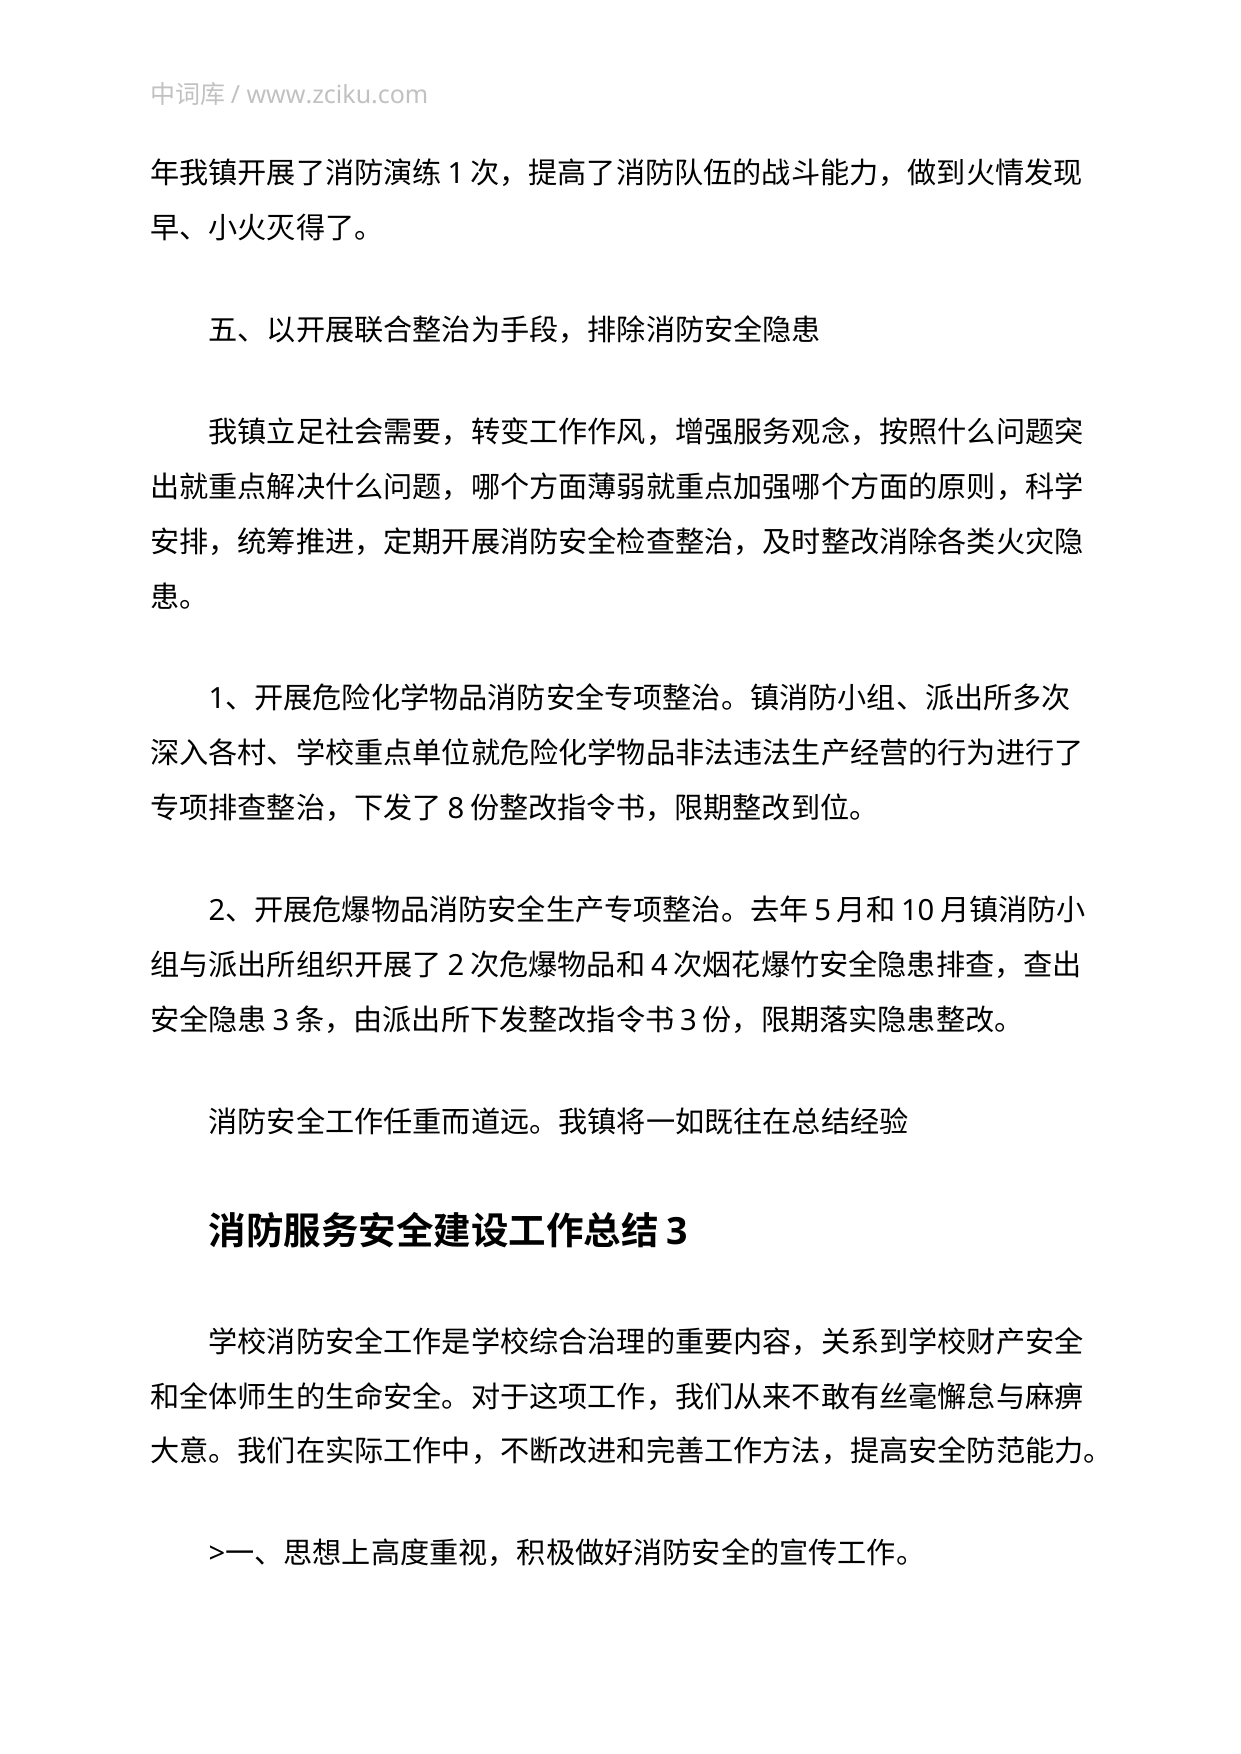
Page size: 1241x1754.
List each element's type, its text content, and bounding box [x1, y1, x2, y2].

text 1、开展危险化学物品消防安全专项整治。镇消防小组、派出所多次深入各村、学校重点单位就危险化学物品非法违法生产经营的行为进行了专项排查整治，下发了8份整改指令书，限期整改到位。 [150, 675, 1090, 827]
text 学校消防安全工作是学校综合治理的重要内容，关系到学校财产安全和全体师生的生命安全。对于这项工作，我们从来不敢有丝毫懈怠与麻痹大意。我们在实际工作中，不断改进和完善工作方法，提高安全防范能力。 [150, 1318, 1090, 1470]
text 消防安全工作任重而道远。我镇将一如既往在总结经验 [150, 1099, 1090, 1141]
text 2、开展危爆物品消防安全生产专项整治。去年5月和10月镇消防小组与派出所组织开展了2次危爆物品和4次烟花爆竹安全隐患排查，查出安全隐患3条，由派出所下发整改指令书3份，限期落实隐患整改。 [150, 887, 1090, 1039]
text 我镇立足社会需要，转变工作作风，增强服务观念，按照什么问题突出就重点解决什么问题，哪个方面薄弱就重点加强哪个方面的原则，科学安排，统筹推进，定期开展消防安全检查整治，及时整改消除各类火灾隐患。 [150, 408, 1090, 616]
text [150, 150, 1090, 247]
text >一、思想上高度重视，积极做好消防安全的宣传工作。 [150, 1530, 1090, 1572]
text 消防服务安全建设工作总结3 [150, 1201, 1090, 1255]
text 五、以开展联合整治为手段，排除消防安全隐患 [150, 307, 1090, 349]
